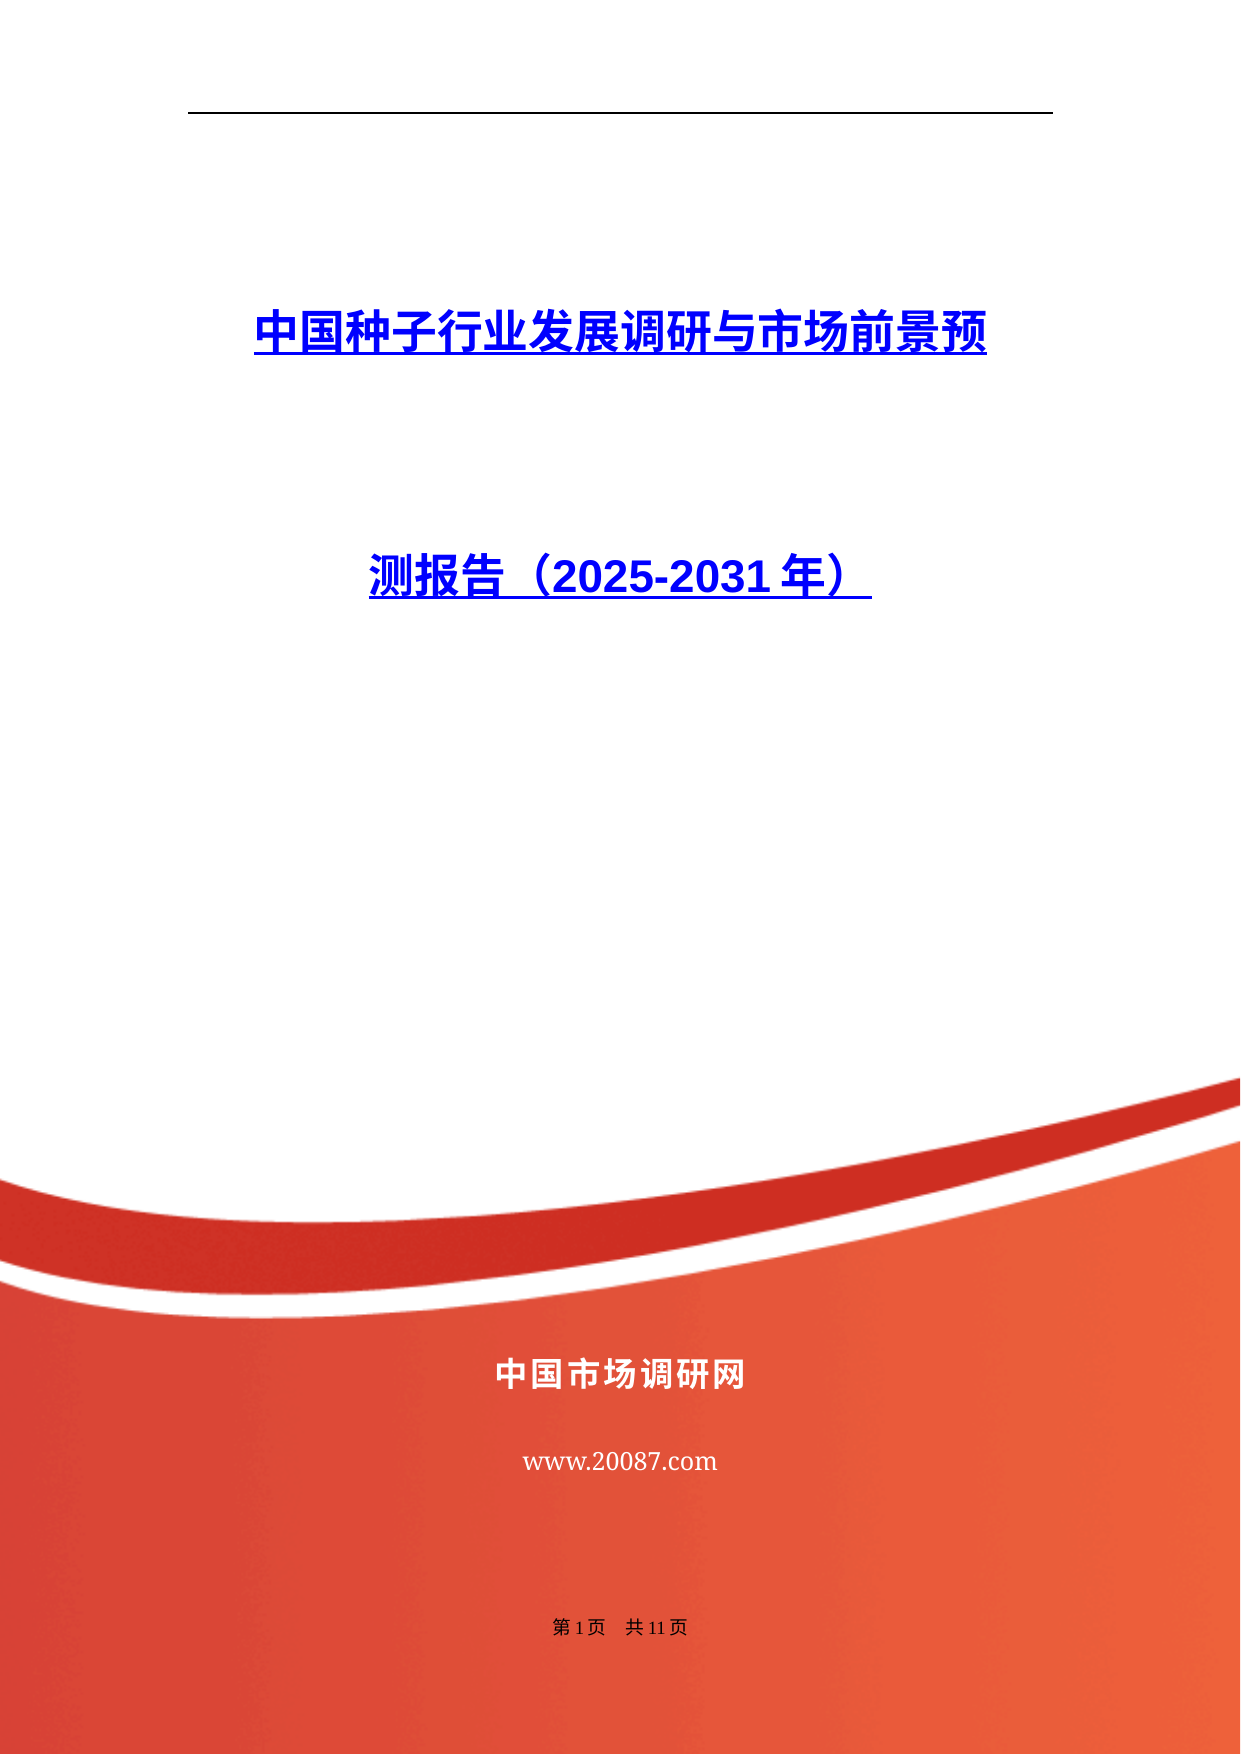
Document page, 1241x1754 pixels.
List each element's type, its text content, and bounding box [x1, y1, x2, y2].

table_header 中国种子行业发展调研与市场前景预测报告（2025-2031年） [188, 207, 1053, 773]
picture [0, 1006, 1241, 1754]
subtitle 中国市场调研网 [187, 1339, 1053, 1404]
text www.20087.com [187, 1428, 1053, 1493]
